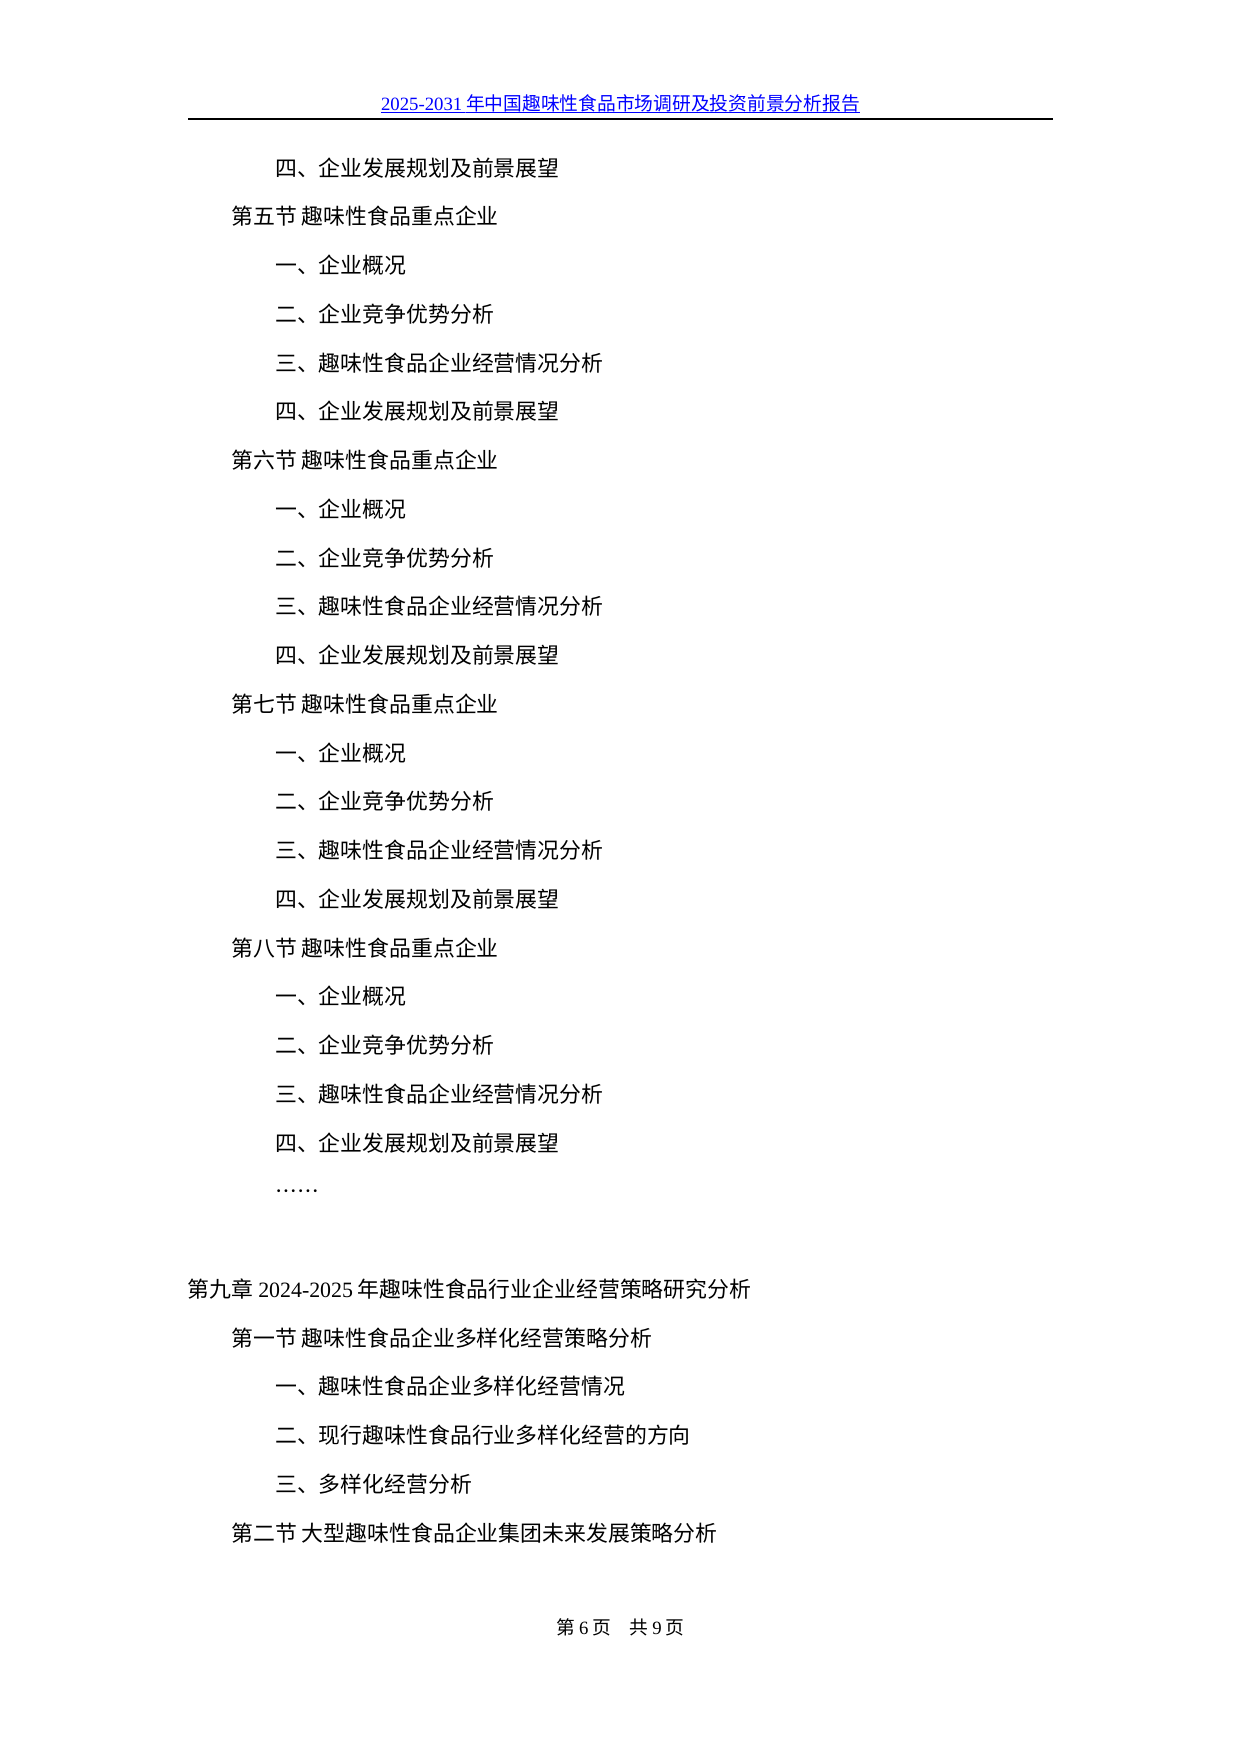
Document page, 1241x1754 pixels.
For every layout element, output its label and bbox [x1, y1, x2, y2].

text [187, 150, 1053, 1548]
